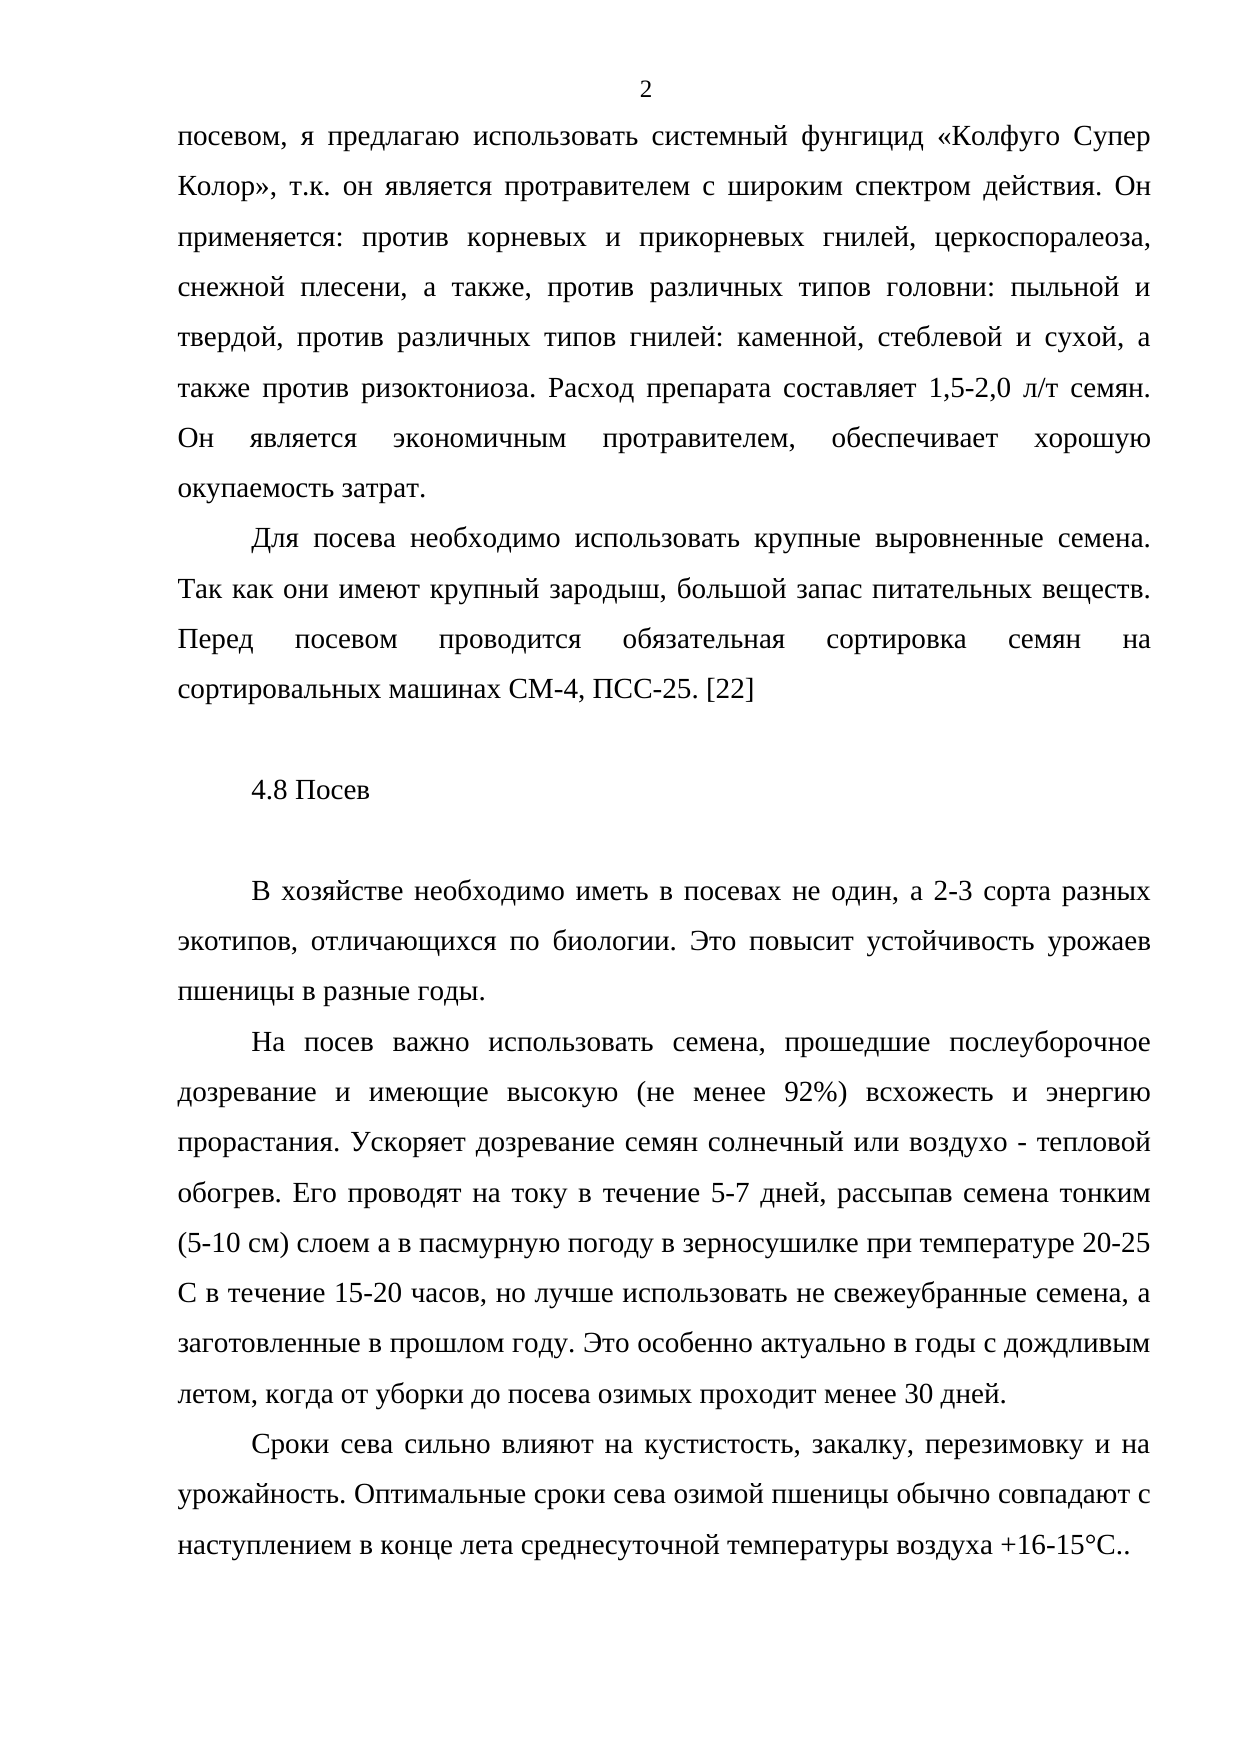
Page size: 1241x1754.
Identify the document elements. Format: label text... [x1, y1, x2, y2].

text Для посева необходимо использовать крупные выровненные семена. Так как они имеют крупный зародыш, большой запас питательных веществ. Перед посевом проводится обязательная сортировка семян на сортировальных машинах СМ-4, ПСС-25. [22] [177, 521, 1152, 705]
text Сроки сева сильно влияют на кустистость, закалку, перезимовку и на урожайность. Оптимальные сроки сева озимой пшеницы обычно совпадают с наступлением в конце лета среднесуточной температуры воздуха +16-15°С.. [177, 1426, 1152, 1560]
text В хозяйстве необходимо иметь в посевах не один, а 2-3 сорта разных экотипов, отличающихся по биологии. Это повысит устойчивость урожаев пшеницы в разные годы. [177, 873, 1152, 1007]
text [177, 118, 1152, 504]
text 4.8 Посев [177, 772, 1152, 806]
text На посев важно использовать семена, прошедшие послеуборочное дозревание и имеющие высокую (не менее 92%) всхожесть и энергию прорастания. Ускоряет дозревание семян солнечный или воздухо - тепловой обогрев. Его проводят на току в течение 5-7 дней, рассыпав семена тонким (5-10 см) слоем а в пасмурную погоду в зерносушилке при температуре 20-25 С в течение 15-20 часов, но лучше использовать не свежеубранные семена, а заготовленные в прошлом году. Это особенно актуально в годы с дождливым летом, когда от уборки до посева озимых проходит менее 30 дней. [177, 1024, 1152, 1409]
